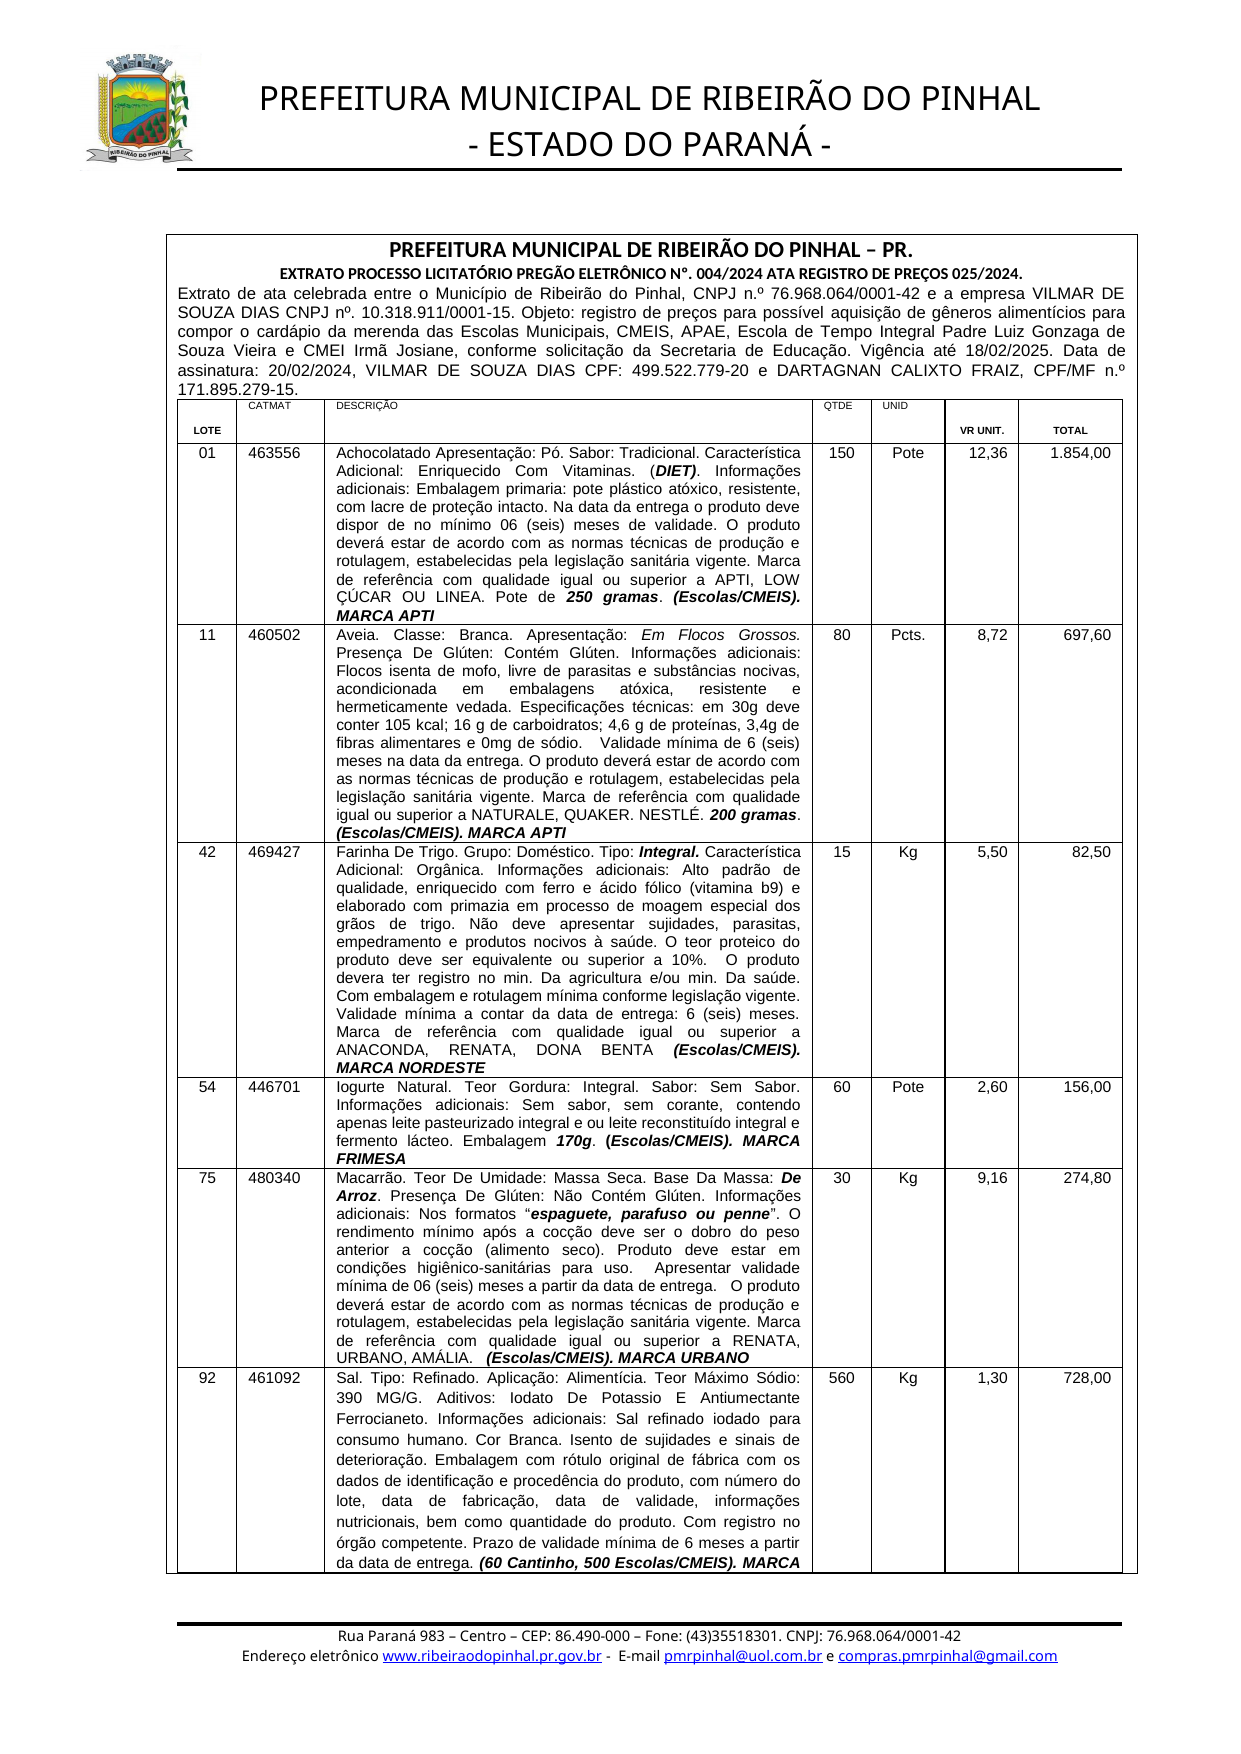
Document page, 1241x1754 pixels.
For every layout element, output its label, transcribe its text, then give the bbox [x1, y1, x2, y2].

picture [79, 45, 202, 171]
